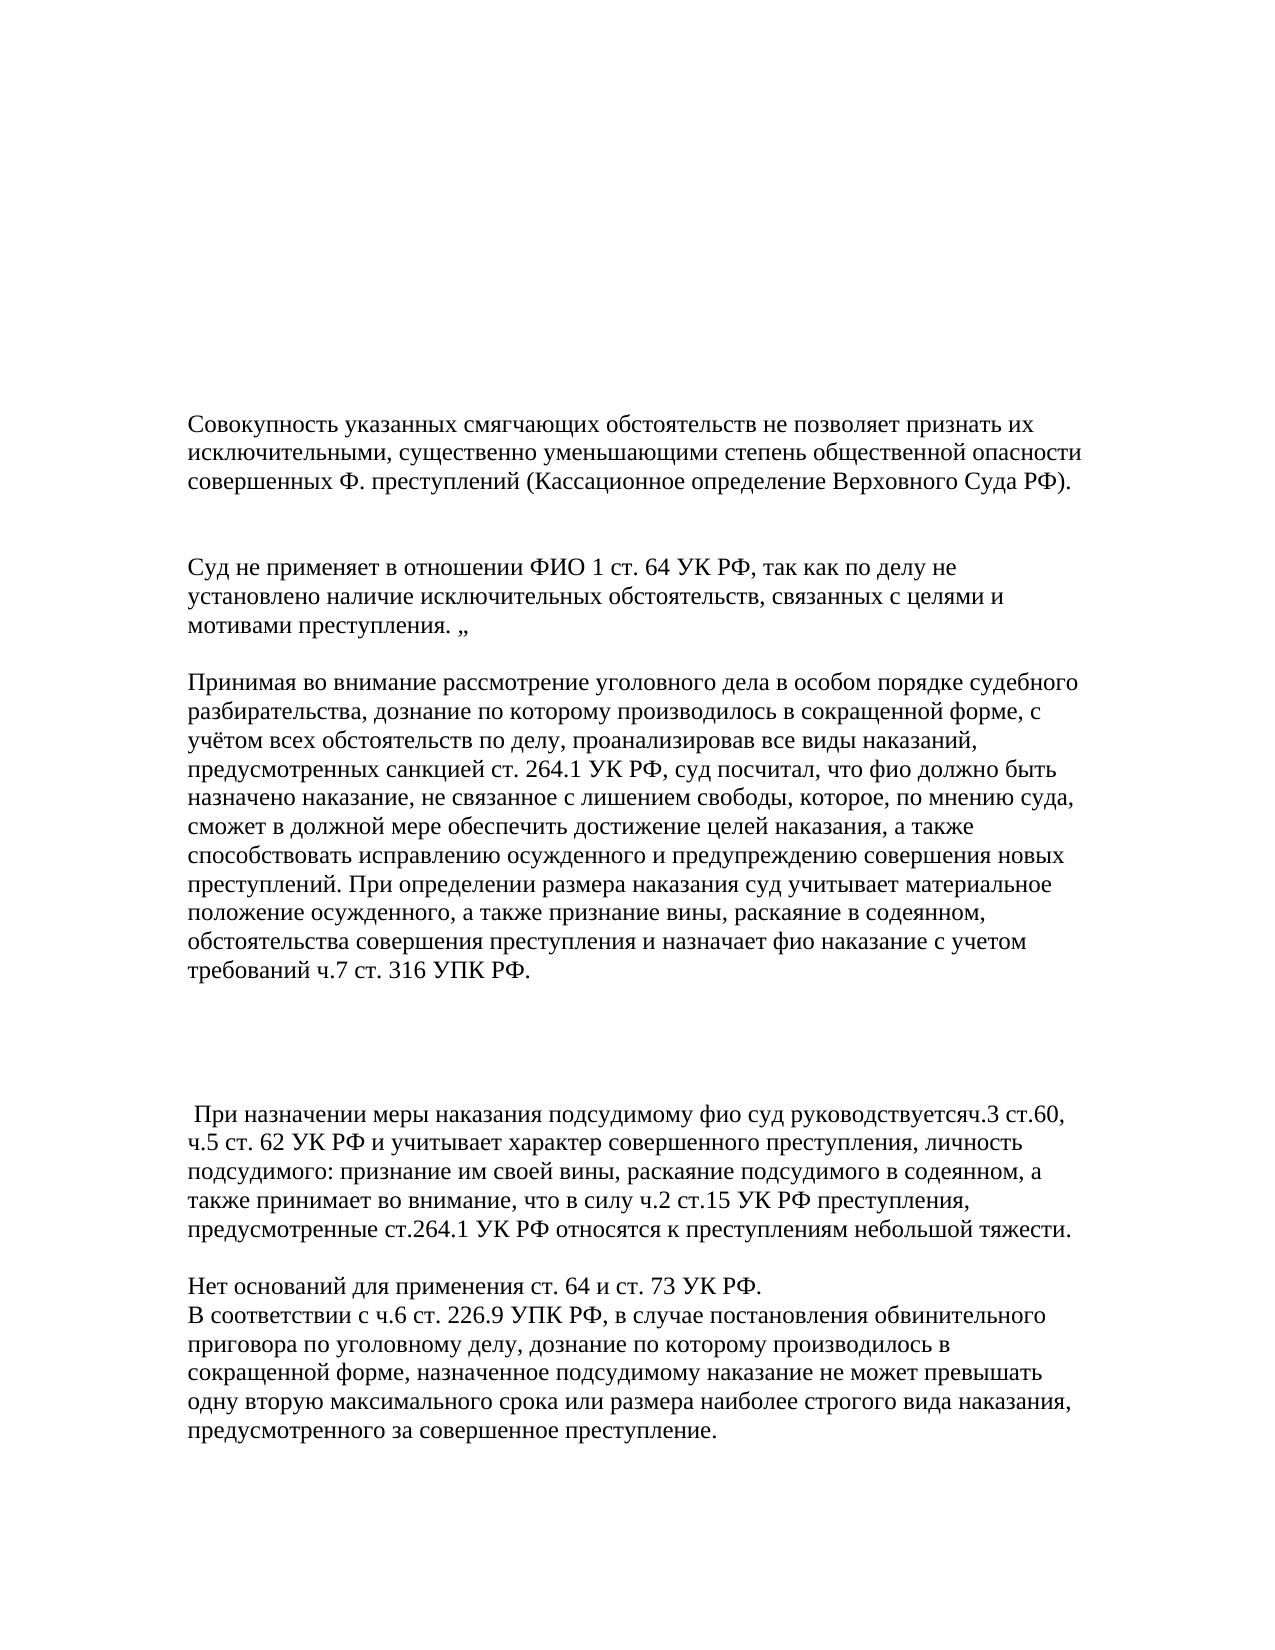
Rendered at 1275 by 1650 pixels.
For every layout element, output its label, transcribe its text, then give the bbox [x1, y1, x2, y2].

text Принимая во внимание рассмотрение уголовного дела в особом порядке судебного разбирательства, дознание по которому производилось в сокращенной форме, с учётом всех обстоятельств по делу, проанализировав все виды наказаний, предусмотренных санкцией ст. 264.1 УК РФ, суд посчитал, что фио должно быть назначено наказание, не связанное с лишением свободы, которое, по мнению суда, сможет в должной мере обеспечить достижение целей наказания, а также способствовать исправлению осужденного и предупреждению совершения новых преступлений. При определении размера наказания суд учитывает материальное положение осужденного, а также признание вины, раскаяние в содеянном, обстоятельства совершения преступления и назначает фио наказание с учетом требований ч.7 ст. 316 УПК РФ. [187, 667, 1087, 984]
text Совокупность указанных смягчающих обстоятельств не позволяет признать их исключительными, существенно уменьшающими степень общественной опасности совершенных Ф. преступлений (Кассационное определение Верховного Суда РФ). [187, 409, 1087, 495]
text В соответствии с ч.6 ст. 226.9 УПК РФ, в случае постановления обвинительного приговора по уголовному делу, дознание по которому производилось в сокращенной форме, назначенное подсудимому наказание не может превышать одну вторую максимального срока или размера наиболее строгого вида наказания, предусмотренного за совершенное преступление. [187, 1300, 1087, 1444]
text Нет оснований для применения ст. 64 и ст. 73 УК РФ. [187, 1271, 1087, 1300]
text Суд не применяет в отношении ФИО 1 ст. 64 УК РФ, так как по делу не установлено наличие исключительных обстоятельств, связанных с целями и мотивами преступления. „ [187, 552, 1087, 639]
text При назначении меры наказания подсудимому фио суд руководствуетсяч.3 ст.60, ч.5 ст. 62 УК РФ и учитывает характер совершенного преступления, личность подсудимого: признание им своей вины, раскаяние подсудимого в содеянном, а также принимает во внимание, что в силу ч.2 ст.15 УК РФ преступления, предусмотренные ст.264.1 УК РФ относятся к преступлениям небольшой тяжести. [187, 1099, 1087, 1242]
